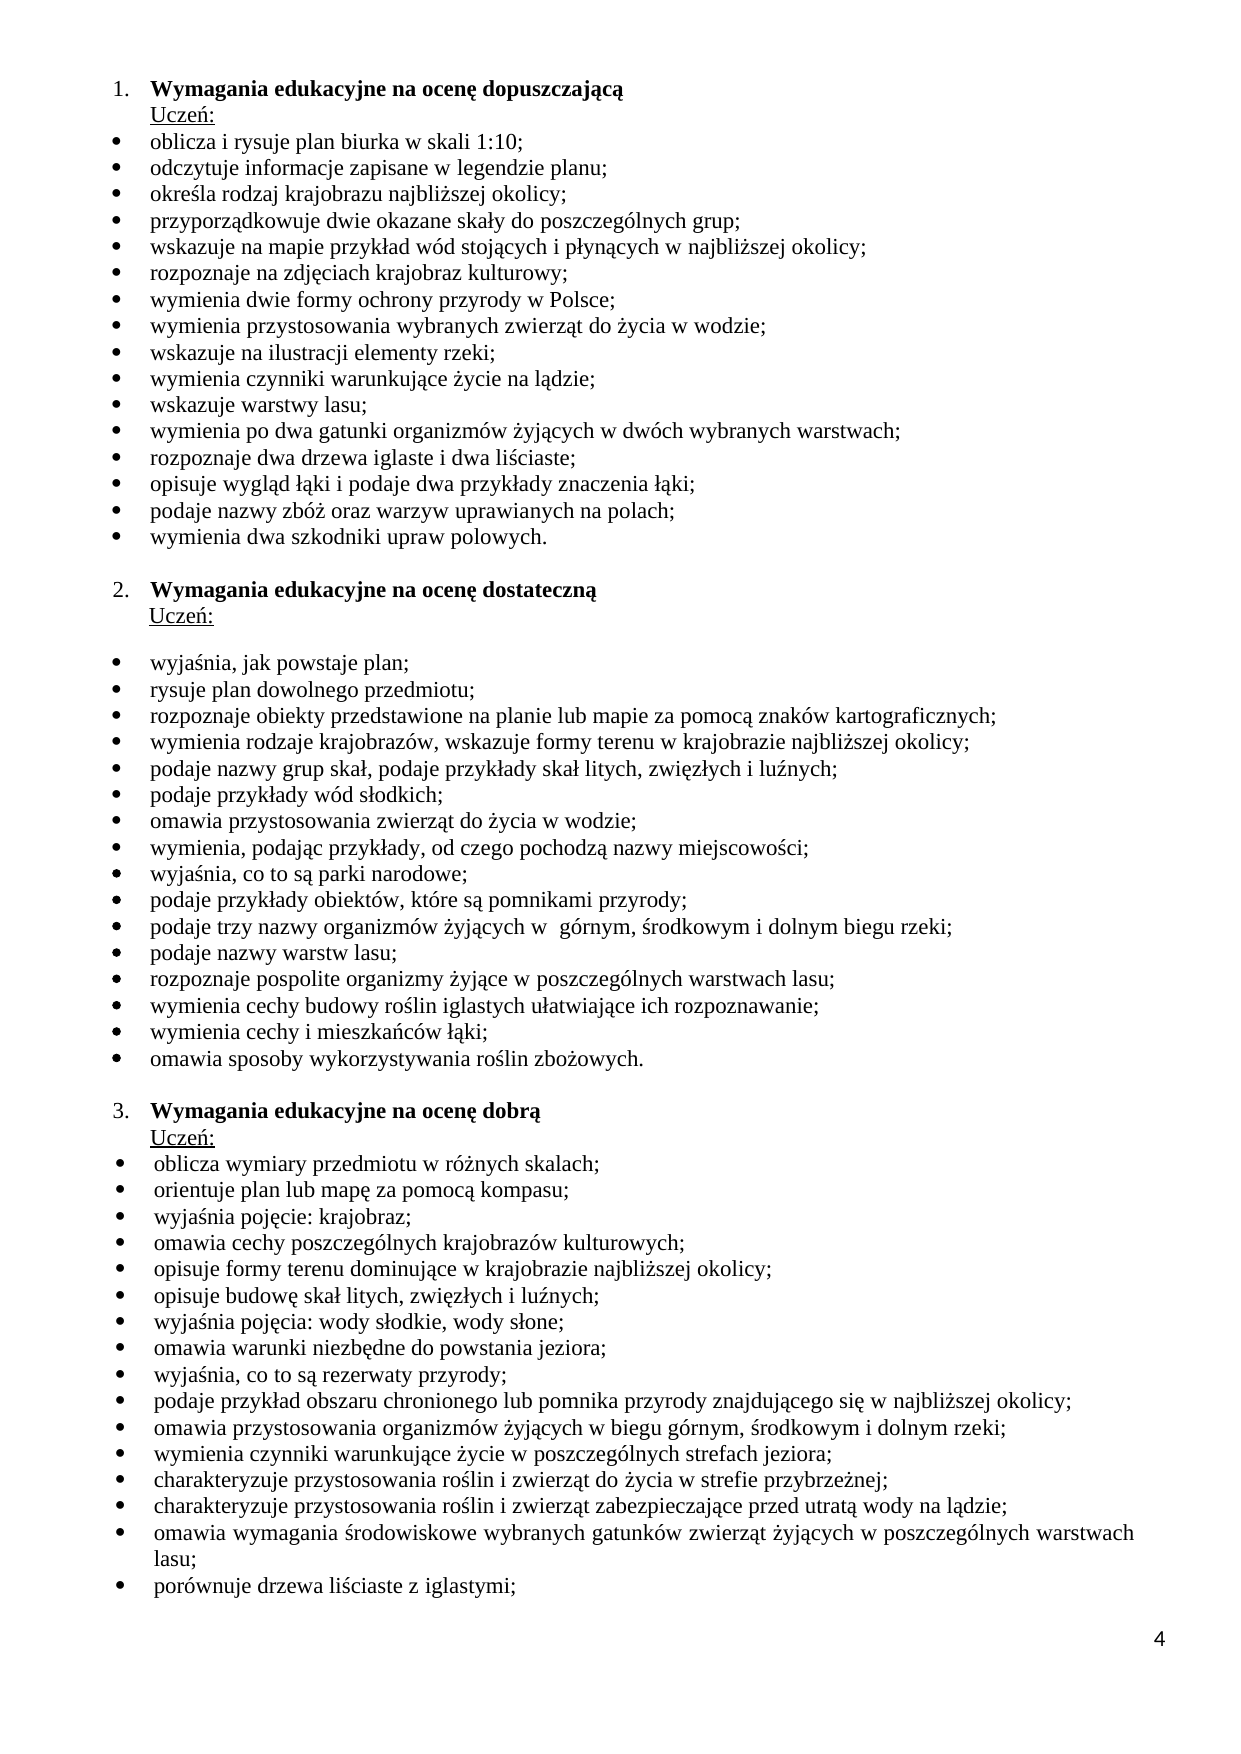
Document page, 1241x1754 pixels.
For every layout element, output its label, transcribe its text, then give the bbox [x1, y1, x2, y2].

list wymienia przystosowania wybranych zwierząt do życia w wodzie; [112, 312, 1173, 338]
list opisuje wygląd łąki i podaje dwa przykłady znaczenia łąki; [112, 470, 1173, 497]
list Uczeń: [150, 1124, 1165, 1150]
list Wymagania edukacyjne na ocenę dobrą [112, 1097, 1165, 1124]
list przyporządkowuje dwie okazane skały do poszczególnych grup; [112, 207, 1173, 233]
list wyjaśnia pojęcia: wody słodkie, wody słone; [116, 1308, 1136, 1334]
list rozpoznaje na zdjęciach krajobraz kulturowy; [112, 259, 1173, 286]
list podaje przykłady obiektów, które są pomnikami przyrody; [112, 886, 1173, 913]
list omawia przystosowania zwierząt do życia w wodzie; [112, 807, 1173, 834]
list wymienia cechy budowy roślin iglastych ułatwiające ich rozpoznawanie; [112, 992, 1173, 1018]
list rozpoznaje dwa drzewa iglaste i dwa liściaste; [112, 444, 1173, 470]
list charakteryzuje przystosowania roślin i zwierząt zabezpieczające przed utratą wody na lądzie; [116, 1493, 1136, 1519]
list wyjaśnia pojęcie: krajobraz; [116, 1203, 1136, 1229]
list wskazuje warstwy lasu; [112, 391, 1173, 418]
list omawia warunki niezbędne do powstania jeziora; [116, 1334, 1136, 1361]
list rozpoznaje obiekty przedstawione na planie lub mapie za pomocą znaków kartograficznych; [112, 702, 1173, 728]
list wymienia dwa szkodniki upraw polowych. [112, 523, 1173, 549]
list podaje przykłady wód słodkich; [112, 781, 1173, 807]
list wymienia po dwa gatunki organizmów żyjących w dwóch wybranych warstwach; [112, 418, 1173, 444]
list określa rodzaj krajobrazu najbliższej okolicy; [112, 180, 1173, 207]
list wymienia czynniki warunkujące życie na lądzie; [112, 365, 1173, 391]
list wymienia dwie formy ochrony przyrody w Polsce; [112, 286, 1173, 312]
list Wymagania edukacyjne na ocenę dopuszczającą [112, 75, 1165, 101]
list oblicza wymiary przedmiotu w różnych skalach; [116, 1150, 1136, 1176]
list opisuje formy terenu dominujące w krajobrazie najbliższej okolicy; [116, 1255, 1136, 1282]
list wymienia cechy i mieszkańców łąki; [112, 1018, 1173, 1044]
list Wymagania edukacyjne na ocenę dostateczną [112, 576, 1165, 602]
list wyjaśnia, co to są parki narodowe; [112, 860, 1173, 886]
list omawia sposoby wykorzystywania roślin zbożowych. [112, 1044, 1173, 1071]
list rysuje plan dowolnego przedmiotu; [112, 676, 1173, 702]
text Uczeń: [112, 602, 1165, 628]
list wyjaśnia, co to są rezerwaty przyrody; [116, 1361, 1136, 1387]
list oblicza i rysuje plan biurka w skali 1:10; [112, 128, 1173, 154]
list opisuje budowę skał litych, zwięzłych i luźnych; [116, 1282, 1136, 1308]
list wyjaśnia, jak powstaje plan; [112, 649, 1173, 676]
list rozpoznaje pospolite organizmy żyjące w poszczególnych warstwach lasu; [112, 966, 1173, 992]
list porównuje drzewa liściaste z iglastymi; [116, 1572, 1136, 1598]
list charakteryzuje przystosowania roślin i zwierząt do życia w strefie przybrzeżnej; [116, 1466, 1136, 1493]
list orientuje plan lub mapę za pomocą kompasu; [116, 1176, 1136, 1203]
list podaje nazwy warstw lasu; [112, 939, 1173, 966]
list odczytuje informacje zapisane w legendzie planu; [112, 154, 1173, 180]
list wskazuje na ilustracji elementy rzeki; [112, 338, 1173, 365]
list wymienia, podając przykłady, od czego pochodzą nazwy miejscowości; [112, 834, 1173, 860]
list wymienia rodzaje krajobrazów, wskazuje formy terenu w krajobrazie najbliższej okolicy; [112, 728, 1173, 755]
list podaje trzy nazwy organizmów żyjących w górnym, środkowym i dolnym biegu rzeki; [112, 913, 1173, 939]
list podaje nazwy zbóż oraz warzyw uprawianych na polach; [112, 497, 1173, 523]
list omawia cechy poszczególnych krajobrazów kulturowych; [116, 1229, 1136, 1255]
list wymienia czynniki warunkujące życie w poszczególnych strefach jeziora; [116, 1440, 1136, 1466]
list omawia przystosowania organizmów żyjących w biegu górnym, środkowym i dolnym rzeki; [116, 1413, 1136, 1440]
list podaje przykład obszaru chronionego lub pomnika przyrody znajdującego się w najbliższej okolicy; [116, 1387, 1136, 1413]
list Uczeń: [150, 101, 1165, 128]
list wskazuje na mapie przykład wód stojących i płynących w najbliższej okolicy; [112, 233, 1173, 259]
list omawia wymagania środowiskowe wybranych gatunków zwierząt żyjących w poszczególnych warstwach lasu; [116, 1519, 1136, 1572]
list podaje nazwy grup skał, podaje przykłady skał litych, zwięzłych i luźnych; [112, 755, 1173, 781]
